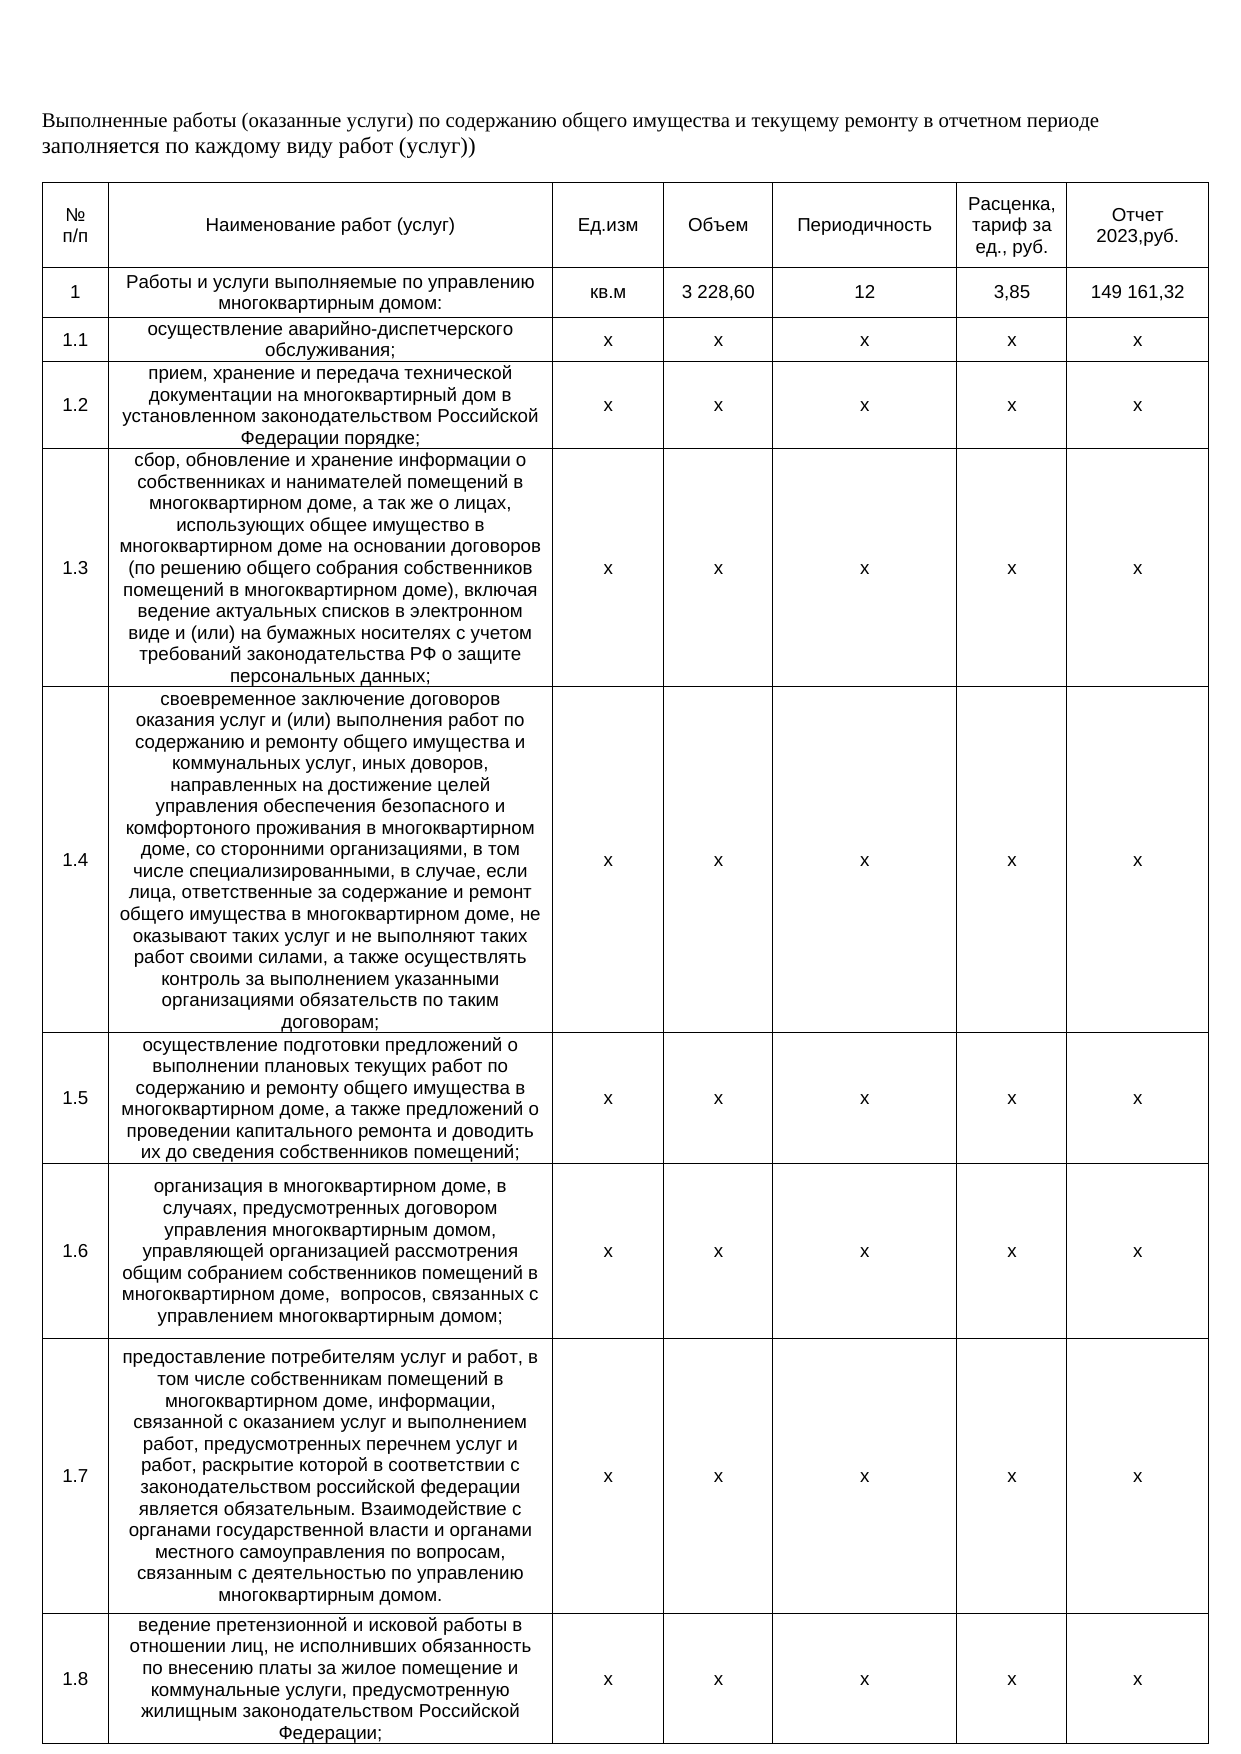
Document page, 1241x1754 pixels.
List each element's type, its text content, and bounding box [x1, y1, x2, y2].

table_cell х [553, 318, 663, 361]
table_cell х [664, 1033, 772, 1163]
table_cell х [664, 449, 772, 686]
table_cell х [1067, 1164, 1208, 1338]
table_cell х [553, 687, 663, 1032]
table_header Расценка, тариф за ед., руб. [957, 183, 1066, 267]
table_cell х [773, 687, 956, 1032]
table_cell х [1067, 1614, 1208, 1743]
table_cell 1.1 [43, 318, 108, 361]
table_cell х [1067, 1033, 1208, 1163]
table_cell 1.6 [43, 1164, 108, 1338]
table_cell 1 [43, 268, 108, 317]
text заполняется по каждому виду работ (услуг)) [42, 132, 1205, 158]
table_header Отчет 2023,руб. [1067, 183, 1208, 267]
table_cell х [957, 1164, 1066, 1338]
table_cell 3 228,60 [664, 268, 772, 317]
table_cell х [553, 1033, 663, 1163]
table_header № п/п [43, 183, 108, 267]
table_cell предоставление потребителям услуг и работ, в том числе собственникам помещений в многоквартирном доме, информации, связанной с оказанием услуг и выполнением работ, предусмотренных перечнем услуг и работ, раскрытие которой в соответствии с законодательством российской федерации является обязательным. Взаимодействие с органами государственной власти и органами местного самоуправления по вопросам, связанным с деятельностью по управлению многоквартирным домом. [109, 1339, 552, 1613]
table_cell Работы и услуги выполняемые по управлению многоквартирным домом: [109, 268, 552, 317]
table_cell организация в многоквартирном доме, в случаях, предусмотренных договором управления многоквартирным домом, управляющей организацией рассмотрения общим собранием собственников помещений в многоквартирном доме, вопросов, связанных с управлением многоквартирным домом; [109, 1164, 552, 1338]
table_cell х [1067, 687, 1208, 1032]
table_cell 1.5 [43, 1033, 108, 1163]
table_cell осуществление аварийно-диспетчерского обслуживания; [109, 318, 552, 361]
table_cell х [1067, 362, 1208, 448]
table_cell х [957, 449, 1066, 686]
table_cell х [957, 1033, 1066, 1163]
table_cell 1.7 [43, 1339, 108, 1613]
table_cell 149 161,32 [1067, 268, 1208, 317]
table_cell 1.2 [43, 362, 108, 448]
table_cell х [1067, 449, 1208, 686]
table_cell х [664, 687, 772, 1032]
table_cell х [553, 362, 663, 448]
table_cell х [957, 1339, 1066, 1613]
table_cell х [773, 318, 956, 361]
table_cell х [957, 362, 1066, 448]
table_cell х [773, 1614, 956, 1743]
table_cell осуществление подготовки предложений о выполнении плановых текущих работ по содержанию и ремонту общего имущества в многоквартирном доме, а также предложений о проведении капитального ремонта и доводить их до сведения собственников помещений; [109, 1033, 552, 1163]
table_cell х [957, 318, 1066, 361]
table_cell х [553, 1614, 663, 1743]
text Выполненные работы (оказанные услуги) по содержанию общего имущества и текущему ремонту в отчетном периоде [42, 108, 1205, 132]
table_cell ведение претензионной и исковой работы в отношении лиц, не исполнивших обязанность по внесению платы за жилое помещение и коммунальные услуги, предусмотренную жилищным законодательством Российской Федерации; [109, 1614, 552, 1743]
table_cell сбор, обновление и хранение информации о собственниках и нанимателей помещений в многоквартирном доме, а так же о лицах, использующих общее имущество в многоквартирном доме на основании договоров (по решению общего собрания собственников помещений в многоквартирном доме), включая ведение актуальных списков в электронном виде и (или) на бумажных носителях с учетом требований законодательства РФ о защите персональных данных; [109, 449, 552, 686]
table_cell своевременное заключение договоров оказания услуг и (или) выполнения работ по содержанию и ремонту общего имущества и коммунальных услуг, иных доворов, направленных на достижение целей управления обеспечения безопасного и комфортоного проживания в многоквартирном доме, со сторонними организациями, в том числе специализированными, в случае, если лица, ответственные за содержание и ремонт общего имущества в многоквартирном доме, не оказывают таких услуг и не выполняют таких работ своими силами, а также осуществлять контроль за выполнением указанными организациями обязательств по таким договорам; [109, 687, 552, 1032]
table_cell х [553, 1339, 663, 1613]
table_cell х [957, 687, 1066, 1032]
table_cell х [664, 362, 772, 448]
table_header Ед.изм [553, 183, 663, 267]
table_cell 1.8 [43, 1614, 108, 1743]
table_cell х [664, 1614, 772, 1743]
table_header Периодичность [773, 183, 956, 267]
table_cell х [773, 1339, 956, 1613]
table_cell х [773, 1164, 956, 1338]
table_cell кв.м [553, 268, 663, 317]
table_cell х [1067, 1339, 1208, 1613]
table_cell х [664, 1339, 772, 1613]
table_cell х [553, 449, 663, 686]
table_cell 12 [773, 268, 956, 317]
table_cell 1.3 [43, 449, 108, 686]
table_cell х [773, 1033, 956, 1163]
table_cell х [664, 1164, 772, 1338]
table_header Наименование работ (услуг) [109, 183, 552, 267]
table_cell х [773, 362, 956, 448]
table_cell х [957, 1614, 1066, 1743]
table_cell х [1067, 318, 1208, 361]
table_cell х [664, 318, 772, 361]
table_cell прием, хранение и передача технической документации на многоквартирный дом в установленном законодательством Российской Федерации порядке; [109, 362, 552, 448]
table_cell 1.4 [43, 687, 108, 1032]
table_cell 3,85 [957, 268, 1066, 317]
table_header Объем [664, 183, 772, 267]
table_cell х [553, 1164, 663, 1338]
table_cell х [773, 449, 956, 686]
